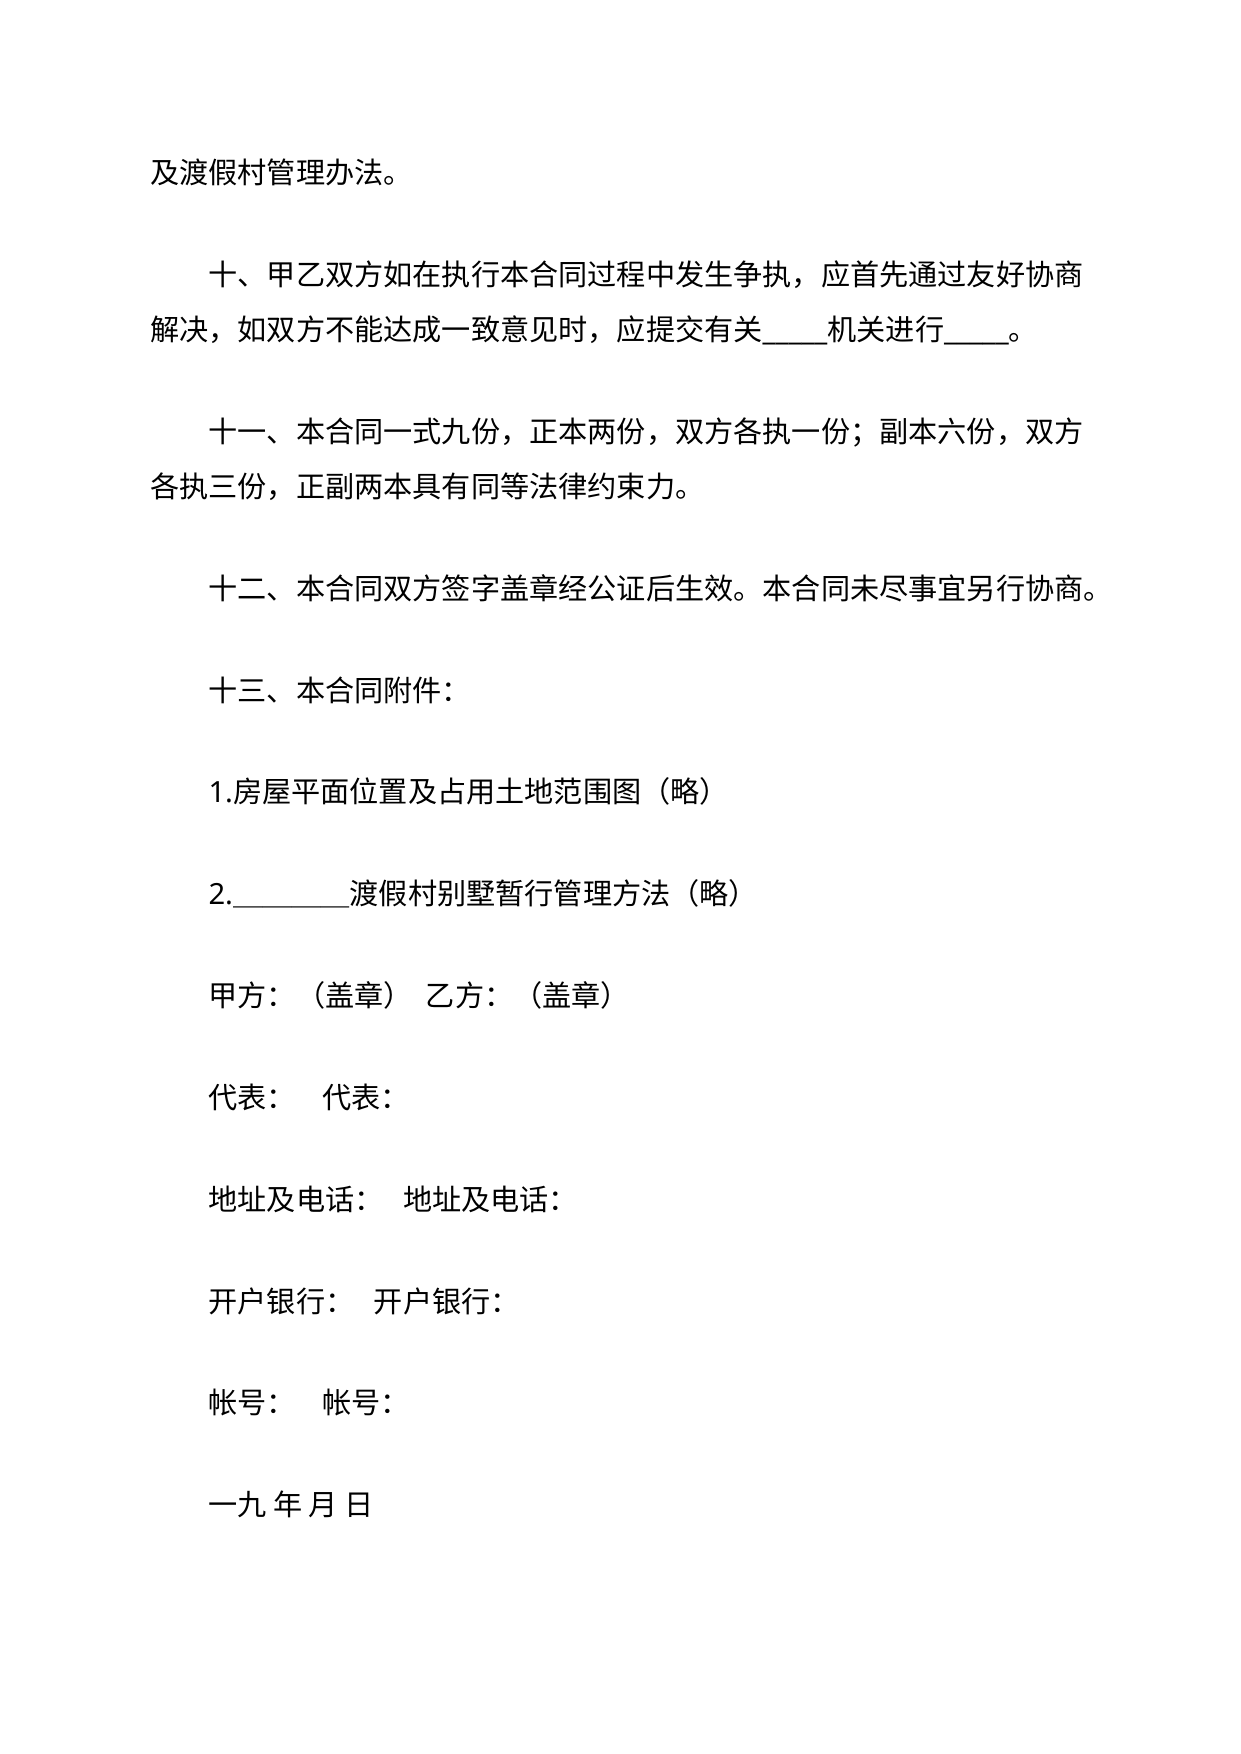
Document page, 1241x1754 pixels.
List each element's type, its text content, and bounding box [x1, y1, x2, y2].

text 十一、本合同一式九份，正本两份，双方各执一份；副本六份，双方各执三份，正副两本具有同等法律约束力。 [150, 409, 1090, 506]
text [150, 150, 1090, 192]
text 十二、本合同双方签字盖章经公证后生效。本合同未尽事宜另行协商。 [150, 565, 1090, 608]
text 开户银行： 开户银行： [150, 1278, 1090, 1320]
text 1.房屋平面位置及占用土地范围图（略） [150, 769, 1090, 811]
text 甲方：（盖章） 乙方：（盖章） [150, 973, 1090, 1015]
text 十、甲乙双方如在执行本合同过程中发生争执，应首先通过友好协商解决，如双方不能达成一致意见时，应提交有关_____机关进行_____。 [150, 252, 1090, 349]
text 地址及电话： 地址及电话： [150, 1176, 1090, 1219]
text 帐号： 帐号： [150, 1380, 1090, 1422]
text 2.＿＿＿＿渡假村别墅暂行管理方法（略） [150, 871, 1090, 913]
text 代表： 代表： [150, 1074, 1090, 1117]
text 十三、本合同附件： [150, 667, 1090, 709]
text 一九 年 月 日 [150, 1482, 1090, 1524]
